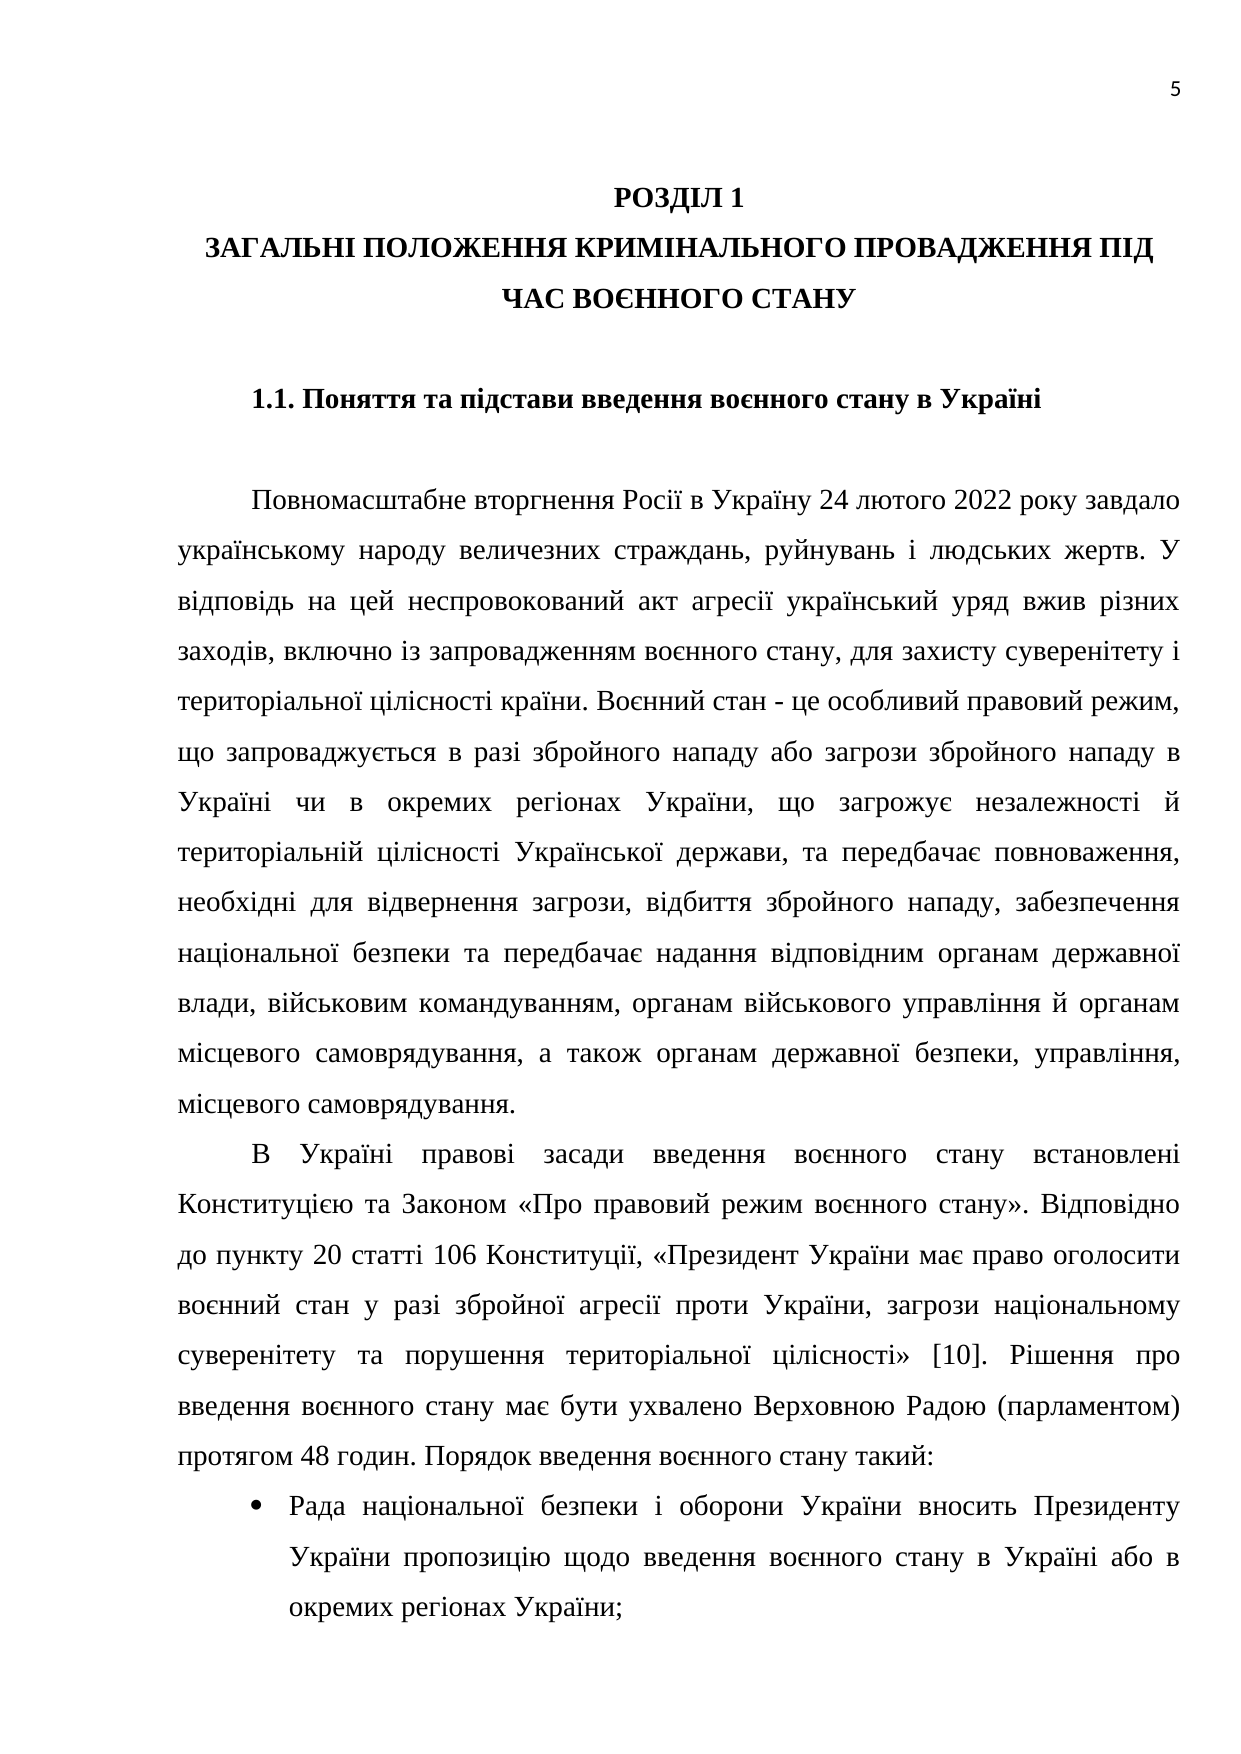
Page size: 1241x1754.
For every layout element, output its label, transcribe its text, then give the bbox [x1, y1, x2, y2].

text Повномасштабне вторгнення Росії в Україну 24 лютого 2022 року завдало українському народу величезних страждань, руйнувань і людських жертв. У відповідь на цей неспровокований акт агресії український уряд вжив різних заходів, включно із запровадженням воєнного стану, для захисту суверенітету і територіальної цілісності країни. Воєнний стан - це особливий правовий режим, що запроваджується в разі збройного нападу або загрози збройного нападу в Україні чи в окремих регіонах України, що загрожує незалежності й територіальній цілісності Української держави, та передбачає повноваження, необхідні для відвернення загрози, відбиття збройного нападу, забезпечення національної безпеки та передбачає надання відповідним органам державної влади, військовим командуванням, органам військового управління й органам місцевого самоврядування, а також органам державної безпеки, управління, місцевого самоврядування. [177, 482, 1181, 1119]
text РОЗДІЛ 1 [177, 180, 1181, 214]
list Рада національної безпеки і оборони України вносить Президенту України пропозицію щодо введення воєнного стану в Україні або в окремих регіонах України; [251, 1488, 1181, 1623]
text В Україні правові засади введення воєнного стану встановлені Конституцією та Законом «Про правовий режим воєнного стану». Відповідно до пункту 20 статті 106 Конституції, «Президент України має право оголосити воєнний стан у разі збройної агресії проти України, загрози національному суверенітету та порушення територіальної цілісності» [10]. Рішення про введення воєнного стану має бути ухвалено Верховною Радою (парламентом) протягом 48 годин. Порядок введення воєнного стану такий: [177, 1136, 1181, 1472]
text ЗАГАЛЬНІ ПОЛОЖЕННЯ КРИМІНАЛЬНОГО ПРОВАДЖЕННЯ ПІД ЧАС ВОЄННОГО СТАНУ [177, 231, 1181, 314]
text 1.1. Поняття та підстави введення воєнного стану в Україні [177, 381, 1181, 415]
